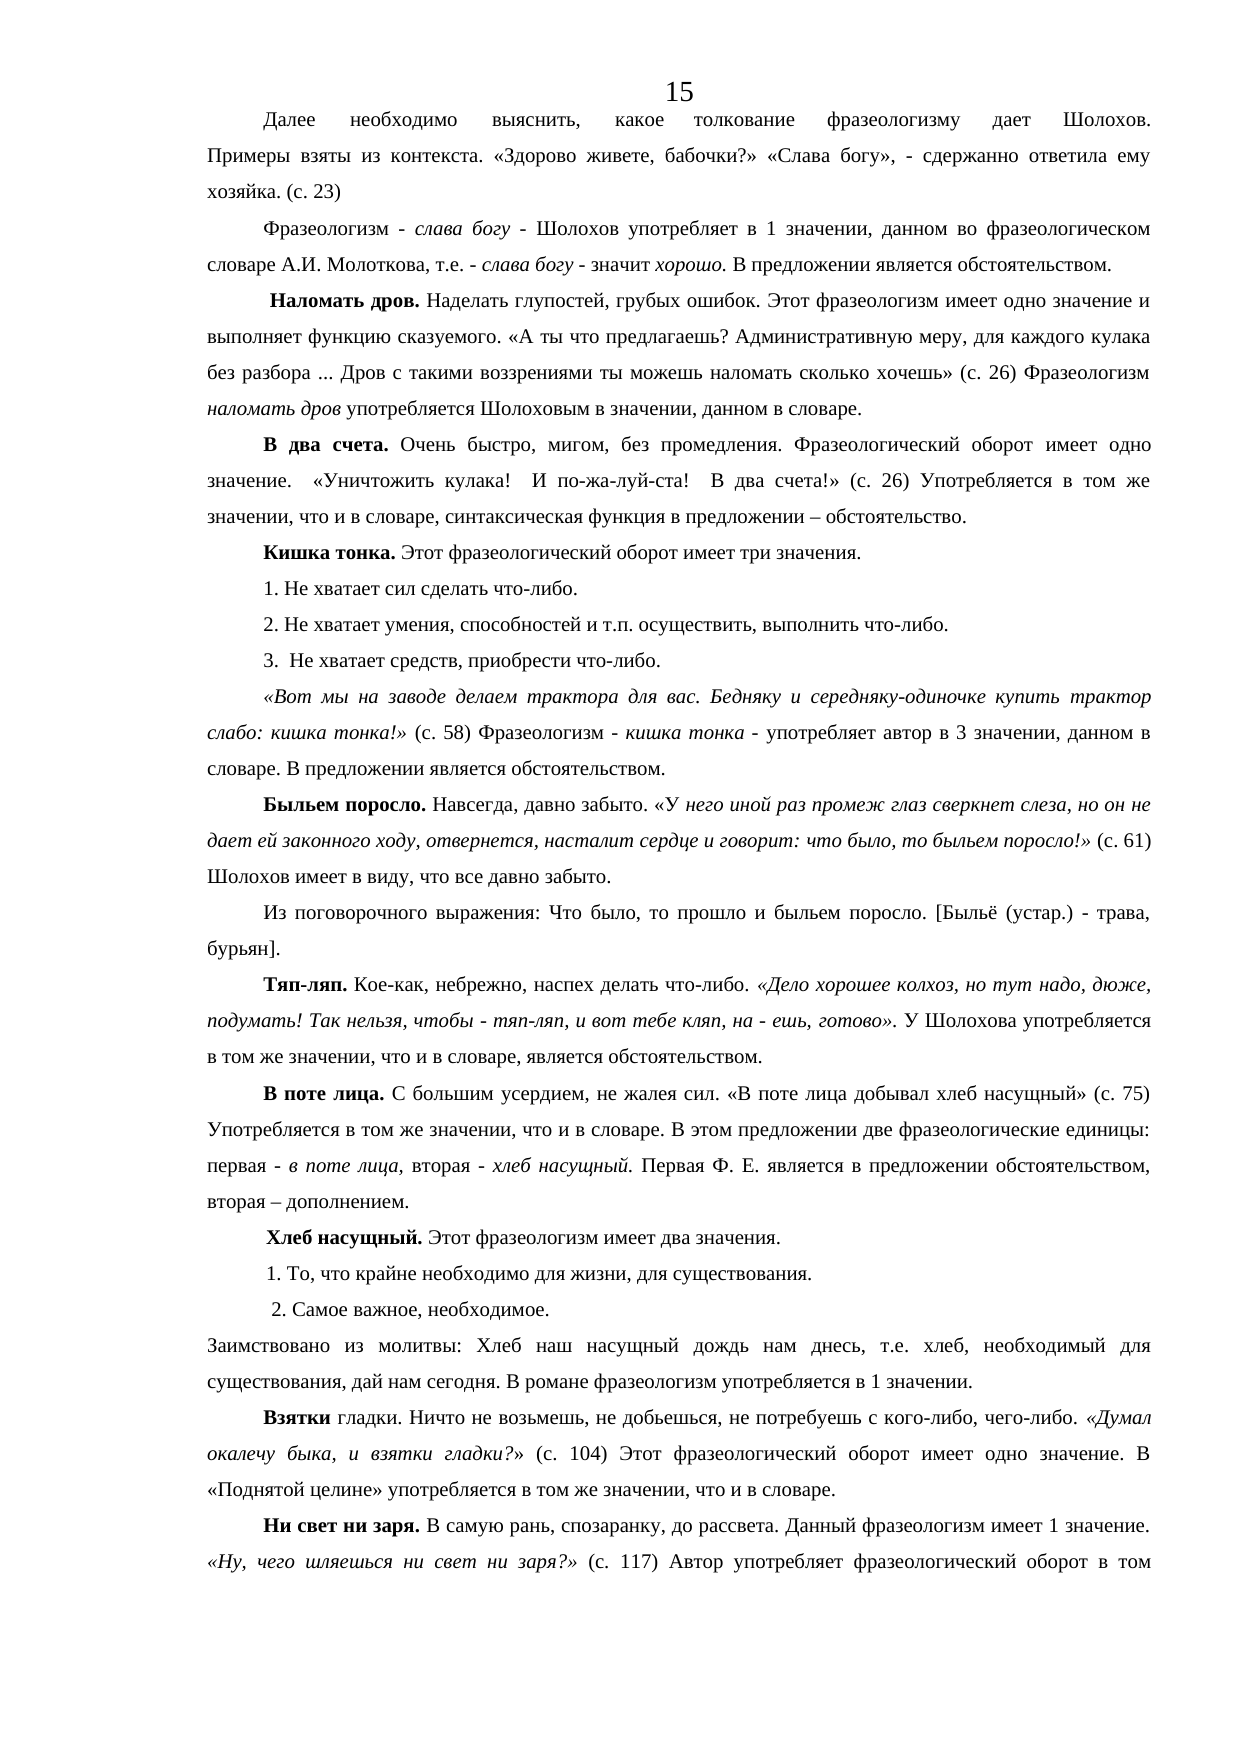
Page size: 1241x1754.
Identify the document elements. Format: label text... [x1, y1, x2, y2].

text 3. Не хватает средств, приобрести что-либо. [207, 648, 1152, 672]
text Быльем поросло. Навсегда, давно забыто. «У него иной раз промеж глаз сверкнет слеза, но он не дает ей законного ходу, отвернется, насталит сердце и говорит: что было, то быльем поросло!» (с. 61) Шолохов имеет в виду, что все давно забыто. [207, 792, 1152, 888]
text Из поговорочного выражения: Что было, то прошло и быльем поросло. [Быльё (устар.) - трава, бурьян]. [207, 900, 1152, 960]
text 1. То, что крайне необходимо для жизни, для существования. [207, 1261, 1152, 1285]
text Фразеологизм - слава богу - Шолохов употребляет в 1 значении, данном во фразеологическом словаре А.И. Молоткова, т.е. - слава богу - значит хорошо. В предложении является обстоятельством. [207, 216, 1152, 276]
text Кишка тонка. Этот фразеологический оборот имеет три значения. [207, 540, 1152, 564]
text 2. Не хватает умения, способностей и т.п. осуществить, выполнить что-либо. [207, 612, 1152, 636]
text Взятки гладки. Ничто не возьмешь, не добьешься, не потребуешь с кого-либо, чего-либо. «Думал окалечу быка, и взятки гладки?» (с. 104) Этот фразеологический оборот имеет одно значение. В «Поднятой целине» употребляется в том же значении, что и в словаре. [207, 1405, 1152, 1501]
text 1. Не хватает сил сделать что-либо. [207, 576, 1152, 600]
text В два счета. Очень быстро, мигом, без промедления. Фразеологический оборот имеет одно значение. «Уничтожить кулака! И по-жа-луй-ста! В два счета!» (с. 26) Употребляется в том же значении, что и в словаре, синтаксическая функция в предложении – обстоятельство. [207, 432, 1152, 528]
text Хлеб насущный. Этот фразеологизм имеет два значения. [207, 1225, 1152, 1249]
text В поте лица. С большим усердием, не жалея сил. «В поте лица добывал хлеб насущный» (с. 75) Употребляется в том же значении, что и в словаре. В этом предложении две фразеологические единицы: первая - в поте лица, вторая - хлеб насущный. Первая Ф. Е. является в предложении обстоятельством, вторая – дополнением. [207, 1081, 1152, 1213]
text Далее необходимо выяснить, какое толкование фразеологизму дает Шолохов. Примеры взяты из контекста. «Здорово живете, бабочки?» «Слава богу», - сдержанно ответила ему хозяйка. (с. 23) [207, 107, 1152, 203]
text Тяп-ляп. Кое-как, небрежно, наспех делать что-либо. «Дело хорошее колхоз, но тут надо, дюже, подумать! Так нельзя, чтобы - тяп-ляп, и вот тебе кляп, на - ешь, готово». У Шолохова употребляется в том же значении, что и в словаре, является обстоятельством. [207, 972, 1152, 1068]
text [207, 1513, 1152, 1573]
text Заимствовано из молитвы: Хлеб наш насущный дождь нам днесь, т.е. хлеб, необходимый для существования, дай нам сегодня. В романе фразеологизм употребляется в 1 значении. [207, 1333, 1152, 1393]
text 2. Самое важное, необходимое. [207, 1297, 1152, 1321]
text Наломать дров. Наделать глупостей, грубых ошибок. Этот фразеологизм имеет одно значение и выполняет функцию сказуемого. «А ты что предлагаешь? Административную меру, для каждого кулака без разбора ... Дров с такими воззрениями ты можешь наломать сколько хочешь» (с. 26) Фразеологизм наломать дров употребляется Шолоховым в значении, данном в словаре. [207, 288, 1152, 420]
text «Вот мы на заводе делаем трактора для вас. Бедняку и середняку-одиночке купить трактор слабо: кишка тонка!» (с. 58) Фразеологизм - кишка тонка - употребляет автор в 3 значении, данном в словаре. В предложении является обстоятельством. [207, 684, 1152, 780]
